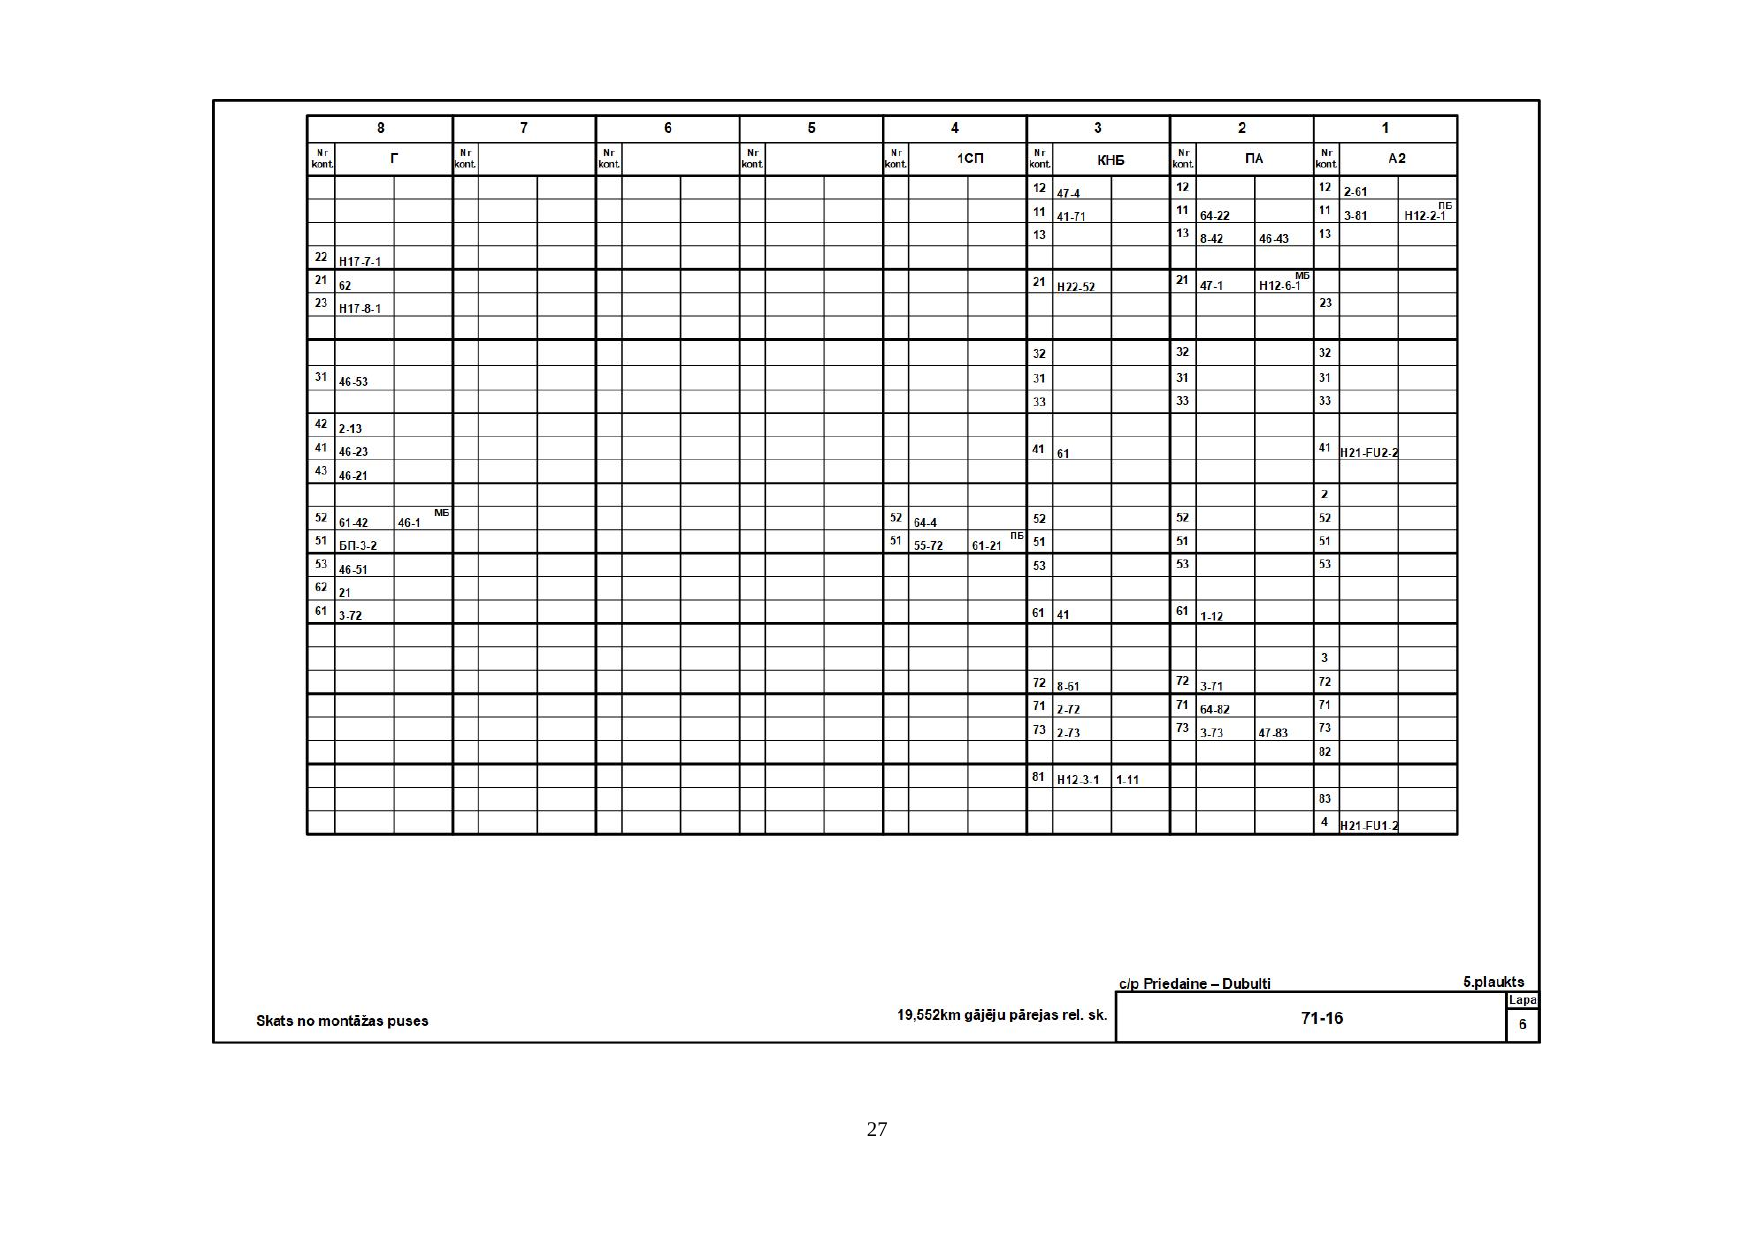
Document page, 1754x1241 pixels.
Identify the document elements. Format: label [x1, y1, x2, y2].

picture [211, 99, 1543, 1044]
